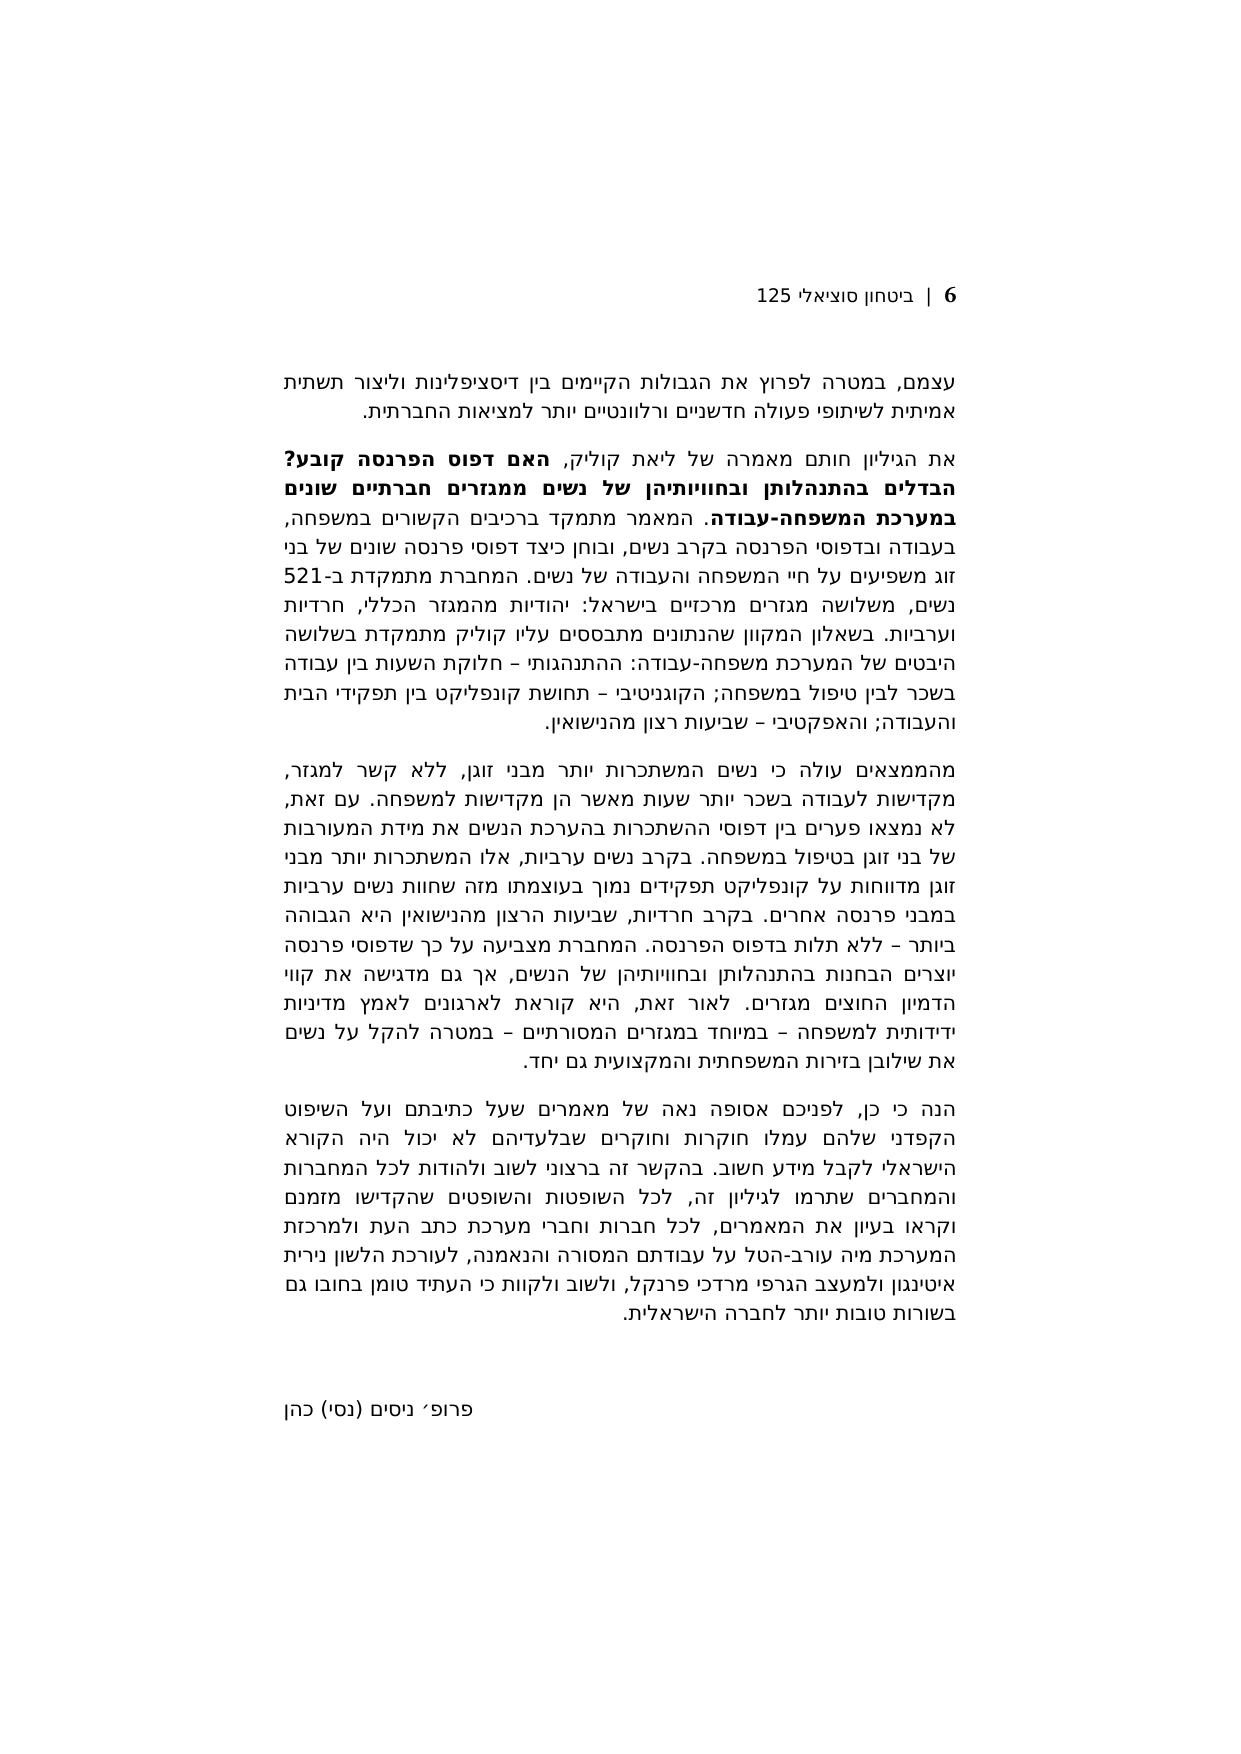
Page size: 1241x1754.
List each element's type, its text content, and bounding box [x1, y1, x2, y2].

text פרופ׳ ניסים (נסי) כהן [283, 1393, 957, 1422]
text את הגיליון חותם מאמרה של ליאת קוליק, האם דפוס הפרנסה קובע? הבדלים בהתנהלותן ובחוויותיהן של נשים ממגזרים חברתיים שונים במערכת המשפחה-עבודה. המאמר מתמקד ברכיבים הקשורים במשפחה, בעבודה ובדפוסי הפרנסה בקרב נשים, ובוחן כיצד דפוסי פרנסה שונים של בני זוג משפיעים על חיי המשפחה והעבודה של נשים. המחברת מתמקדת ב-521 נשים, משלושה מגזרים מרכזיים בישראל: יהודיות מהמגזר הכללי, חרדיות וערביות. בשאלון המקוון שהנתונים מתבססים עליו קוליק מתמקדת בשלושה היבטים של המערכת משפחה-עבודה: ההתנהגותי – חלוקת השעות בין עבודה בשכר לבין טיפול במשפחה; הקוגניטיבי – תחושת קונפליקט בין תפקידי הבית והעבודה; והאפקטיבי – שביעות רצון מהנישואין. [283, 443, 957, 735]
text מהממצאים עולה כי נשים המשתכרות יותר מבני זוגן, ללא קשר למגזר, מקדישות לעבודה בשכר יותר שעות מאשר הן מקדישות למשפחה. עם זאת, לא נמצאו פערים בין דפוסי ההשתכרות בהערכת הנשים את מידת המעורבות של בני זוגן בטיפול במשפחה. בקרב נשים ערביות, אלו המשתכרות יותר מבני זוגן מדווחות על קונפליקט תפקידים נמוך בעוצמתו מזה שחוות נשים ערביות במבני פרנסה אחרים. בקרב חרדיות, שביעות הרצון מהנישואין היא הגבוהה ביותר – ללא תלות בדפוס הפרנסה. המחברת מצביעה על כך שדפוסי פרנסה יוצרים הבחנות בהתנהלותן ובחוויותיהן של הנשים, אך גם מדגישה את קווי הדמיון החוצים מגזרים. לאור זאת, היא קוראת לארגונים לאמץ מדיניות ידידותית למשפחה – במיוחד במגזרים המסורתיים – במטרה להקל על נשים את שילובן בזירות המשפחתית והמקצועית גם יחד. [283, 754, 957, 1074]
text הנה כי כן, לפניכם אסופה נאה של מאמרים שעל כתיבתם ועל השיפוט הקפדני שלהם עמלו חוקרות וחוקרים שבלעדיהם לא יכול היה הקורא הישראלי לקבל מידע חשוב. בהקשר זה ברצוני לשוב ולהודות לכל המחברות והמחברים שתרמו לגיליון זה, לכל השופטות והשופטים שהקדישו מזמנם וקראו בעיון את המאמרים, לכל חברות וחברי מערכת כתב העת ולמרכזת המערכת מיה עורב-הטל על עבודתם המסורה והנאמנה, לעורכת הלשון נירית איטינגון ולמעצב הגרפי מרדכי פרנקל, ולשוב ולקוות כי העתיד טומן בחובו גם בשורות טובות יותר לחברה הישראלית. [283, 1093, 957, 1327]
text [283, 366, 957, 424]
